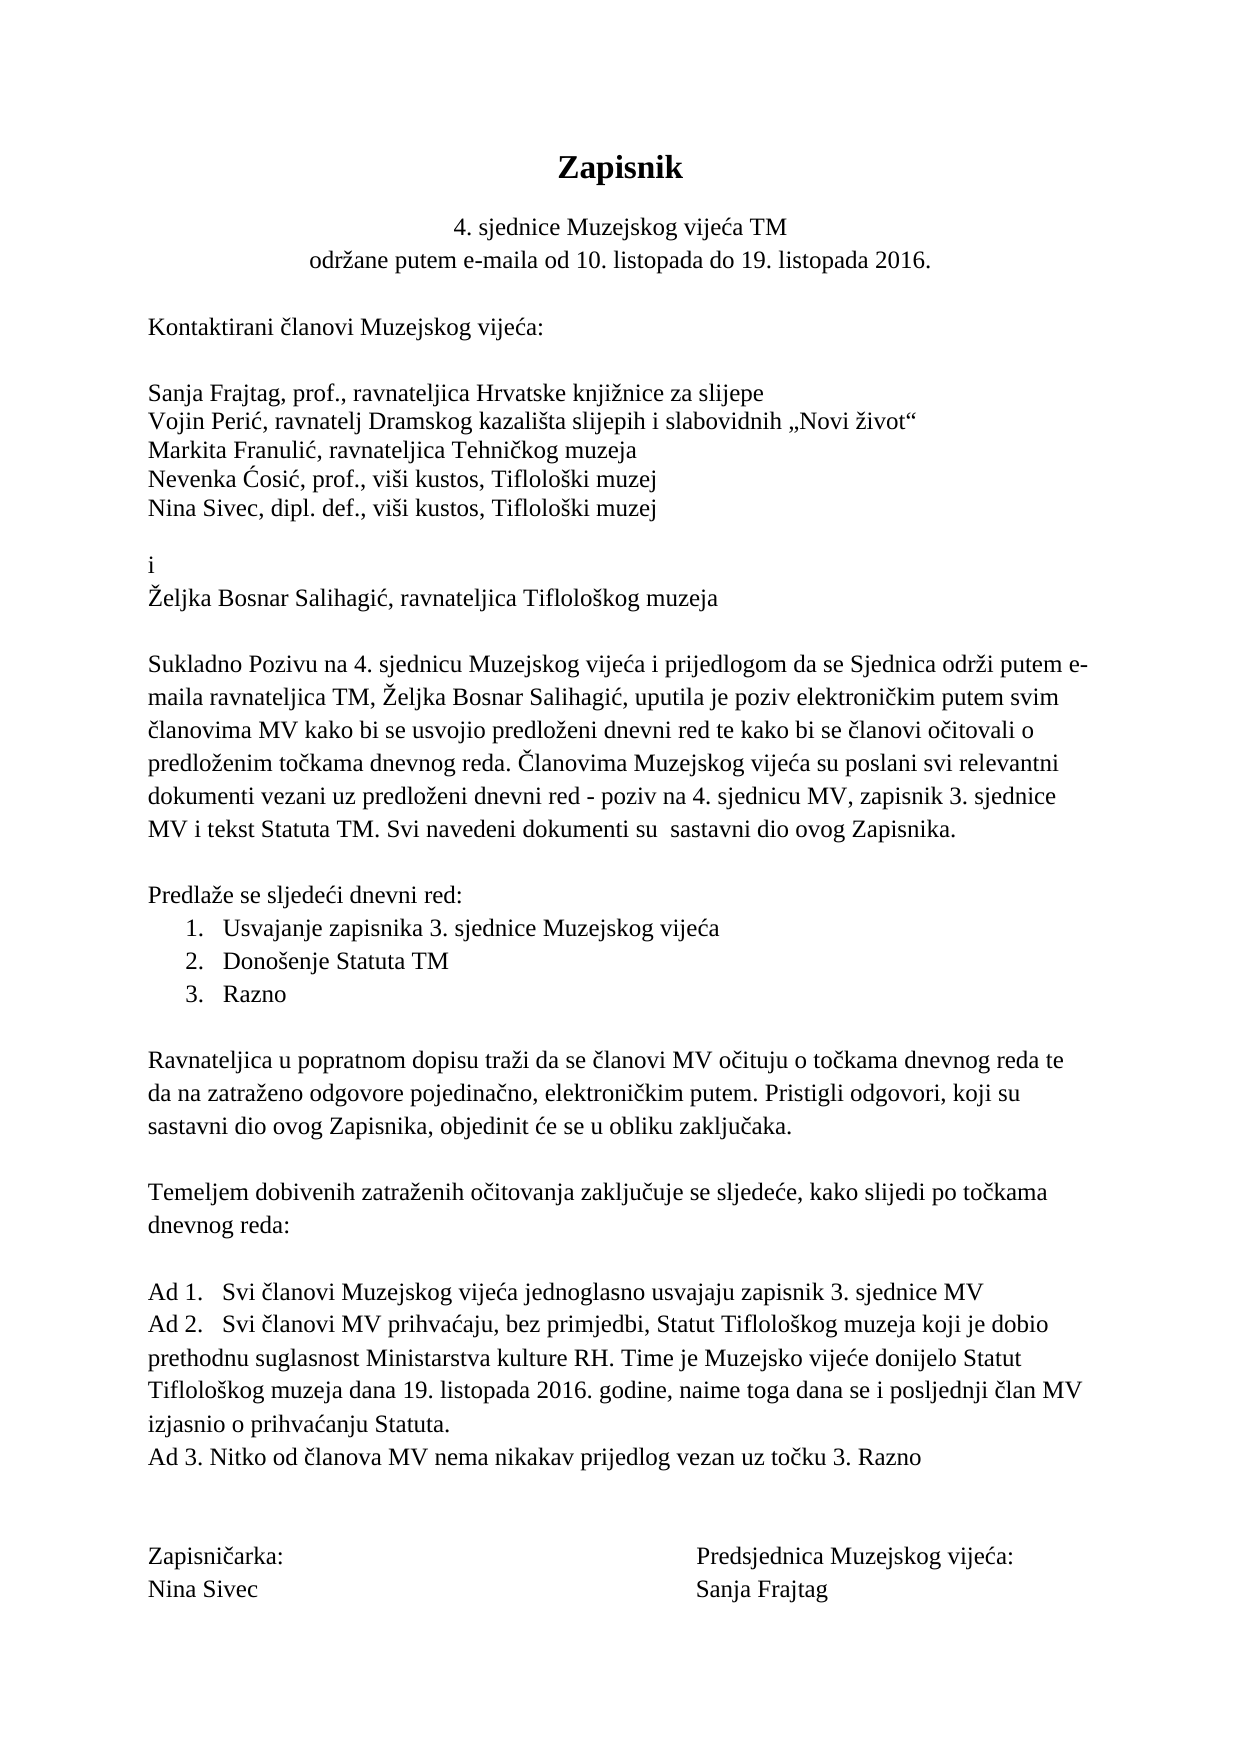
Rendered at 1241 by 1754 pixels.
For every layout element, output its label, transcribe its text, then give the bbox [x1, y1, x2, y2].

text Vojin Perić, ravnatelj Dramskog kazališta slijepih i slabovidnih „Novi život“ [148, 406, 1093, 435]
text Temeljem dobivenih zatraženih očitovanja zaključuje se sljedeće, kako slijedi po točkama dnevnog reda: [148, 1177, 1093, 1239]
text Sukladno Pozivu na 4. sjednicu Muzejskog vijeća i prijedlogom da se Sjednica održi putem e-maila ravnateljica TM, Željka Bosnar Salihagić, uputila je poziv elektroničkim putem svim članovima MV kako bi se usvojio predloženi dnevni red te kako bi se članovi očitovali o predloženim točkama dnevnog reda. Članovima Muzejskog vijeća su poslani svi relevantni dokumenti vezani uz predloženi dnevni red - poziv na 4. sjednicu MV, zapisnik 3. sjednice MV i tekst Statuta TM. Svi navedeni dokumenti su sastavni dio ovog Zapisnika. [148, 649, 1093, 843]
list Donošenje Statuta TM [185, 946, 1093, 975]
text Zapisnik [148, 148, 1093, 186]
text 4. sjednice Muzejskog vijeća TM [148, 212, 1093, 241]
text Ad 2. Svi članovi MV prihvaćaju, bez primjedbi, Statut Tiflološkog muzeja koji je dobio prethodnu suglasnost Ministarstva kulture RH. Time je Muzejsko vijeće donijelo Statut Tiflološkog muzeja dana 19. listopada 2016. godine, naime toga dana se i posljednji član MV izjasnio o prihvaćanju Statuta. [148, 1309, 1093, 1437]
text Kontaktirani članovi Muzejskog vijeća: [148, 312, 1093, 340]
text i [148, 550, 1093, 579]
text Nina Sivec, dipl. def., viši kustos, Tiflološki muzej [148, 493, 1093, 521]
text Ravnateljica u popratnom dopisu traži da se članovi MV očituju o točkama dnevnog reda te da na zatraženo odgovore pojedinačno, elektroničkim putem. Pristigli odgovori, koji su sastavni dio ovog Zapisnika, objedinit će se u obliku zaključaka. [148, 1045, 1093, 1140]
text Markita Franulić, ravnateljica Tehničkog muzeja [148, 435, 1093, 464]
list Razno [185, 979, 1093, 1008]
text održane putem e-maila od 10. listopada do 19. listopada 2016. [148, 246, 1093, 274]
list Usvajanje zapisnika 3. sjednice Muzejskog vijeća [185, 913, 1093, 942]
text Željka Bosnar Salihagić, ravnateljica Tiflološkog muzeja [148, 583, 1093, 612]
text Sanja Frajtag, prof., ravnateljica Hrvatske knjižnice za slijepe [148, 378, 1093, 406]
text Predlaže se sljedeći dnevni red: [148, 880, 1093, 909]
text Ad 3. Nitko od članova MV nema nikakav prijedlog vezan uz točku 3. Razno [148, 1442, 1093, 1470]
text Nina Sivec Sanja Frajtag [148, 1574, 1093, 1602]
text Zapisničarka: Predsjednica Muzejskog vijeća: [148, 1541, 1093, 1569]
text Ad 1. Svi članovi Muzejskog vijeća jednoglasno usvajaju zapisnik 3. sjednice MV [148, 1277, 1093, 1305]
text Nevenka Ćosić, prof., viši kustos, Tiflološki muzej [148, 464, 1093, 493]
